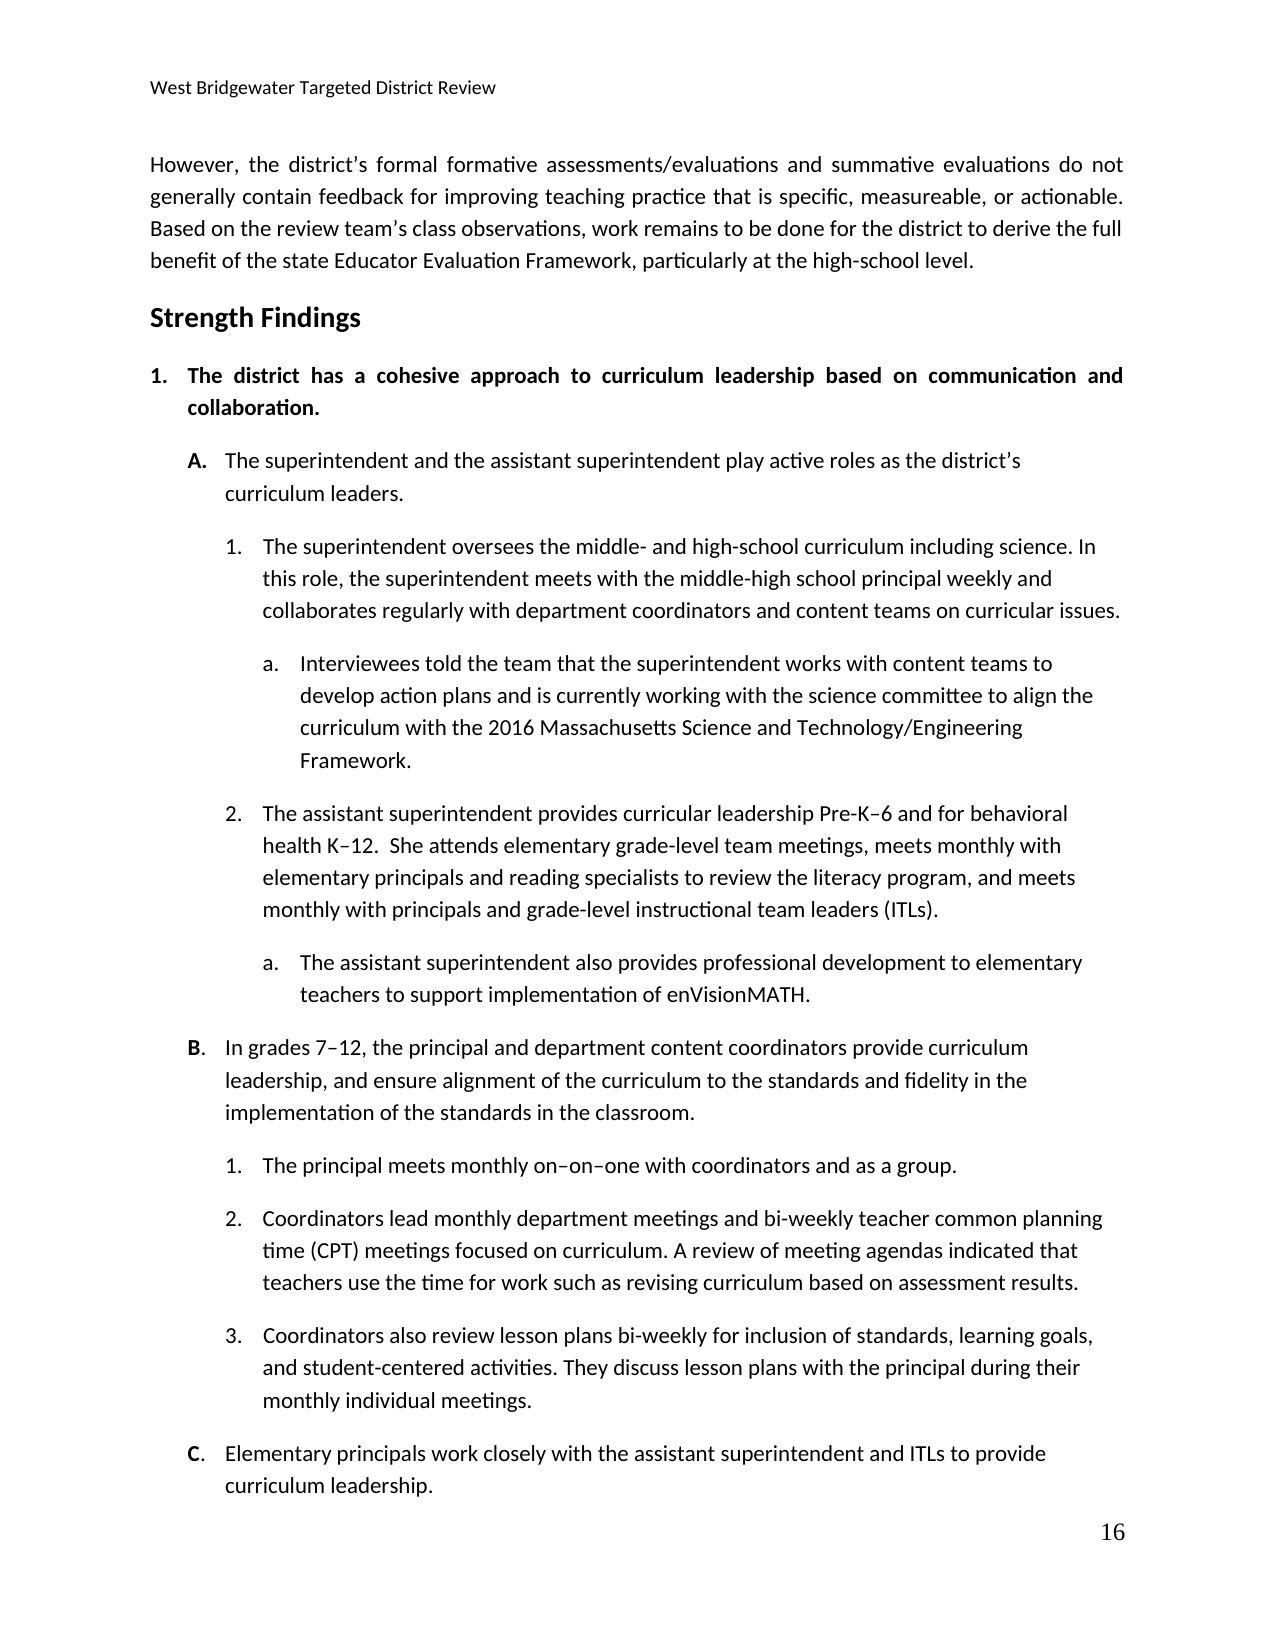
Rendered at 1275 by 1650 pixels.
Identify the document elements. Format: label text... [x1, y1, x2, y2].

text 1. The superintendent oversees the middle- and high-school curriculum including science. In this role, the superintendent meets with the middle-high school principal weekly and collaborates regularly with department coordinators and content teams on curricular issues. [225, 532, 1125, 624]
list The district has a cohesive approach to curriculum leadership based on communication and collaboration. [150, 361, 1125, 422]
text 1. The principal meets monthly on–on–one with coordinators and as a group. [187, 1151, 1125, 1179]
list C. Elementary principals work closely with the assistant superintendent and ITLs to provide curriculum leadership. [150, 1439, 1125, 1499]
text a. The assistant superintendent also provides professional development to elementary teachers to support implementation of enVisionMATH. [150, 948, 1125, 1008]
text However, the district’s formal formative assessments/evaluations and summative evaluations do not generally contain feedback for improving teaching practice that is specific, measureable, or actionable. Based on the review team’s class observations, work remains to be done for the district to derive the full benefit of the state Educator Evaluation Framework, particularly at the high-school level. [150, 150, 1125, 274]
text a. Interviewees told the team that the superintendent works with content teams to develop action plans and is currently working with the science committee to align the curriculum with the 2016 Massachusetts Science and Technology/Engineering Framework. [262, 649, 1125, 774]
text B. In grades 7–12, the principal and department content coordinators provide curriculum leadership, and ensure alignment of the curriculum to the standards and fidelity in the implementation of the standards in the classroom. [187, 1033, 1125, 1126]
text 3. Coordinators also review lesson plans bi-weekly for inclusion of standards, learning goals, and student-centered activities. They discuss lesson plans with the principal during their monthly individual meetings. [150, 1321, 1125, 1414]
text Strength Findings [150, 299, 1125, 335]
list The superintendent and the assistant superintendent play active roles as the district’s curriculum leaders. [187, 447, 1125, 507]
text 2. Coordinators lead monthly department meetings and bi-weekly teacher common planning time (CPT) meetings focused on curriculum. A review of meeting agendas indicated that teachers use the time for work such as revising curriculum based on assessment results. [187, 1204, 1125, 1296]
text 2. The assistant superintendent provides curricular leadership Pre-K–6 and for behavioral health K–12. She attends elementary grade-level team meetings, meets monthly with elementary principals and reading specialists to review the literacy program, and meets monthly with principals and grade-level instructional team leaders (ITLs). [225, 799, 1125, 923]
